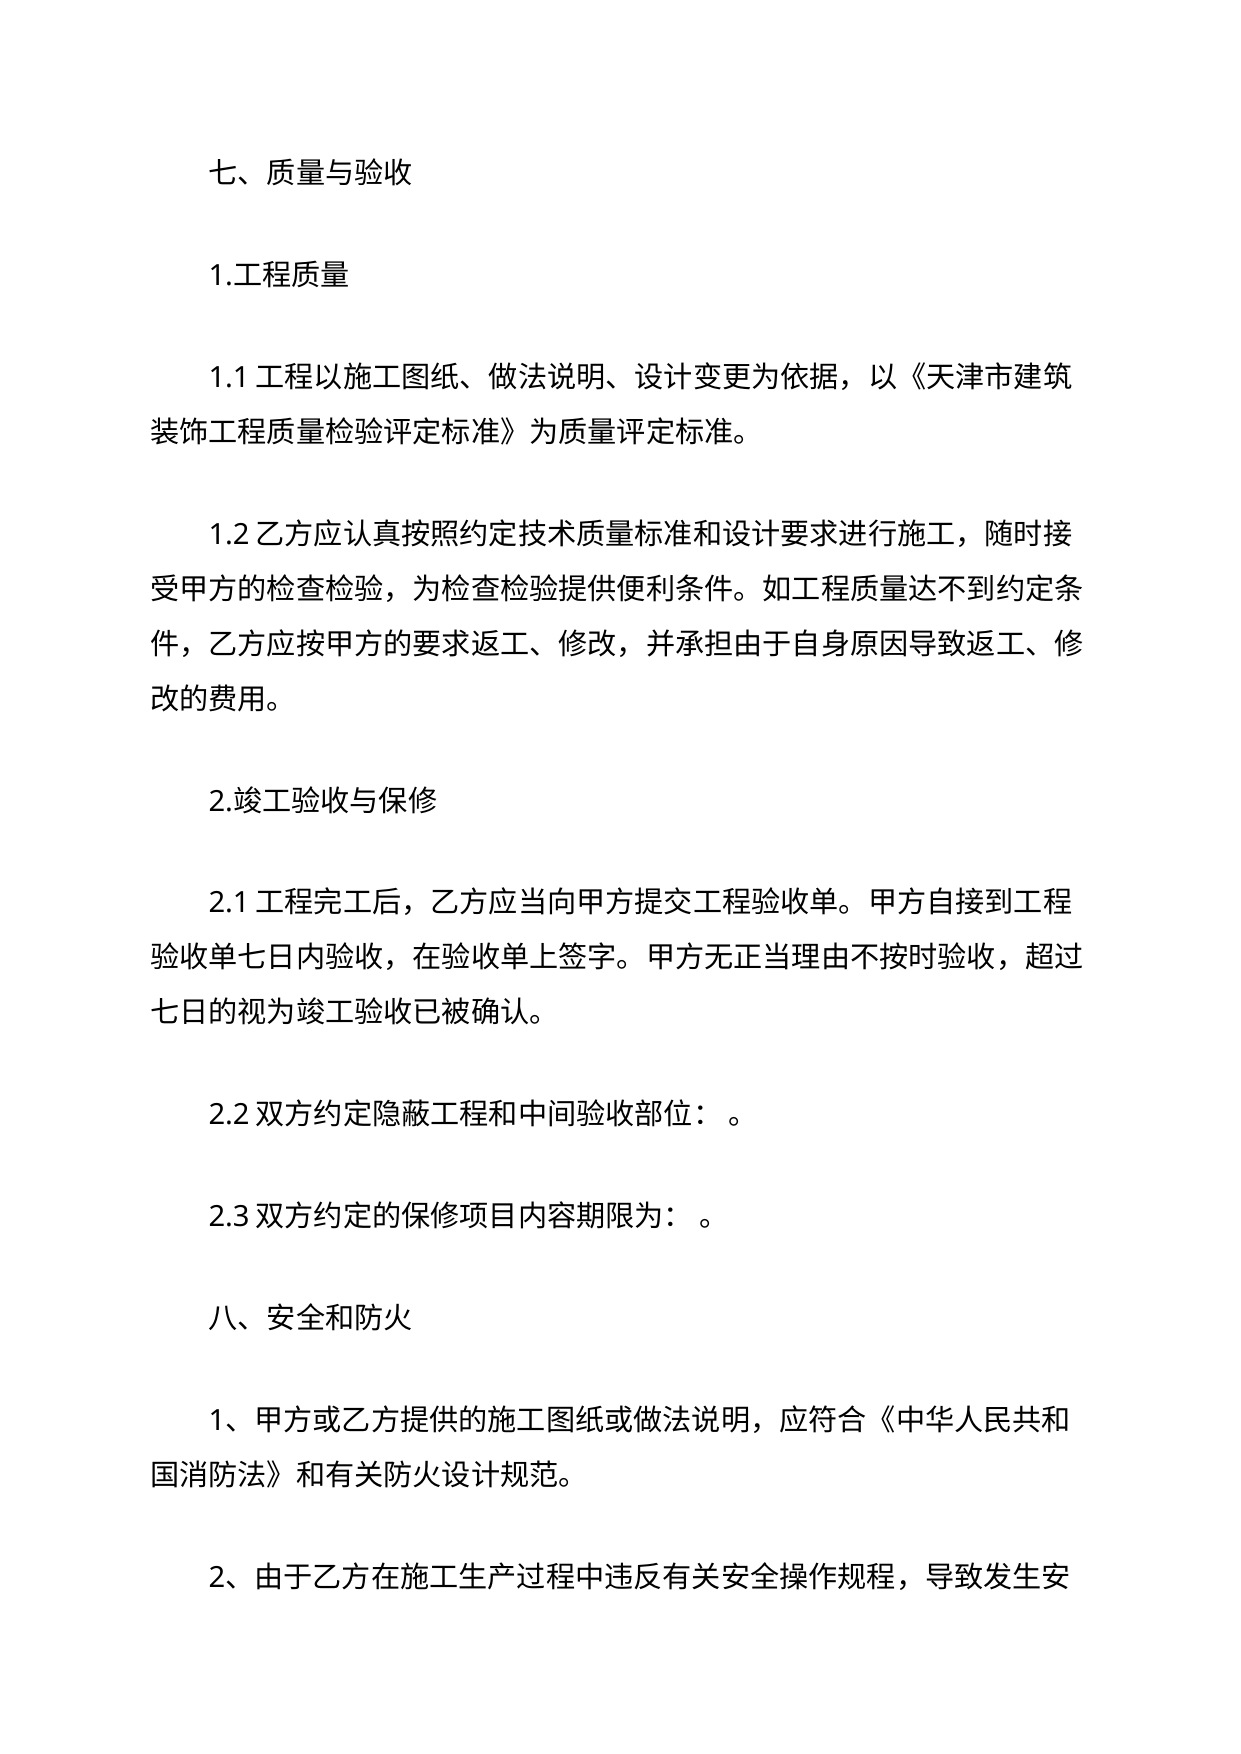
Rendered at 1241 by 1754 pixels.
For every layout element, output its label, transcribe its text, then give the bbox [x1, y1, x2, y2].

text 1、甲方或乙方提供的施工图纸或做法说明，应符合《中华人民共和国消防法》和有关防火设计规范。 [150, 1396, 1090, 1494]
text 1.2乙方应认真按照约定技术质量标准和设计要求进行施工，随时接受甲方的检查检验，为检查检验提供便利条件。如工程质量达不到约定条件，乙方应按甲方的要求返工、修改，并承担由于自身原因导致返工、修改的费用。 [150, 511, 1090, 718]
text 2.1工程完工后，乙方应当向甲方提交工程验收单。甲方自接到工程验收单七日内验收，在验收单上签字。甲方无正当理由不按时验收，超过七日的视为竣工验收已被确认。 [150, 879, 1090, 1031]
text 2.3双方约定的保修项目内容期限为： 。 [150, 1193, 1090, 1235]
text 2.竣工验收与保修 [150, 777, 1090, 819]
text 2.2双方约定隐蔽工程和中间验收部位： 。 [150, 1091, 1090, 1133]
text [150, 1553, 1090, 1596]
text 1.1工程以施工图纸、做法说明、设计变更为依据，以《天津市建筑装饰工程质量检验评定标准》为质量评定标准。 [150, 354, 1090, 451]
text 1.工程质量 [150, 252, 1090, 294]
text 七、质量与验收 [150, 150, 1090, 192]
text 八、安全和防火 [150, 1295, 1090, 1337]
